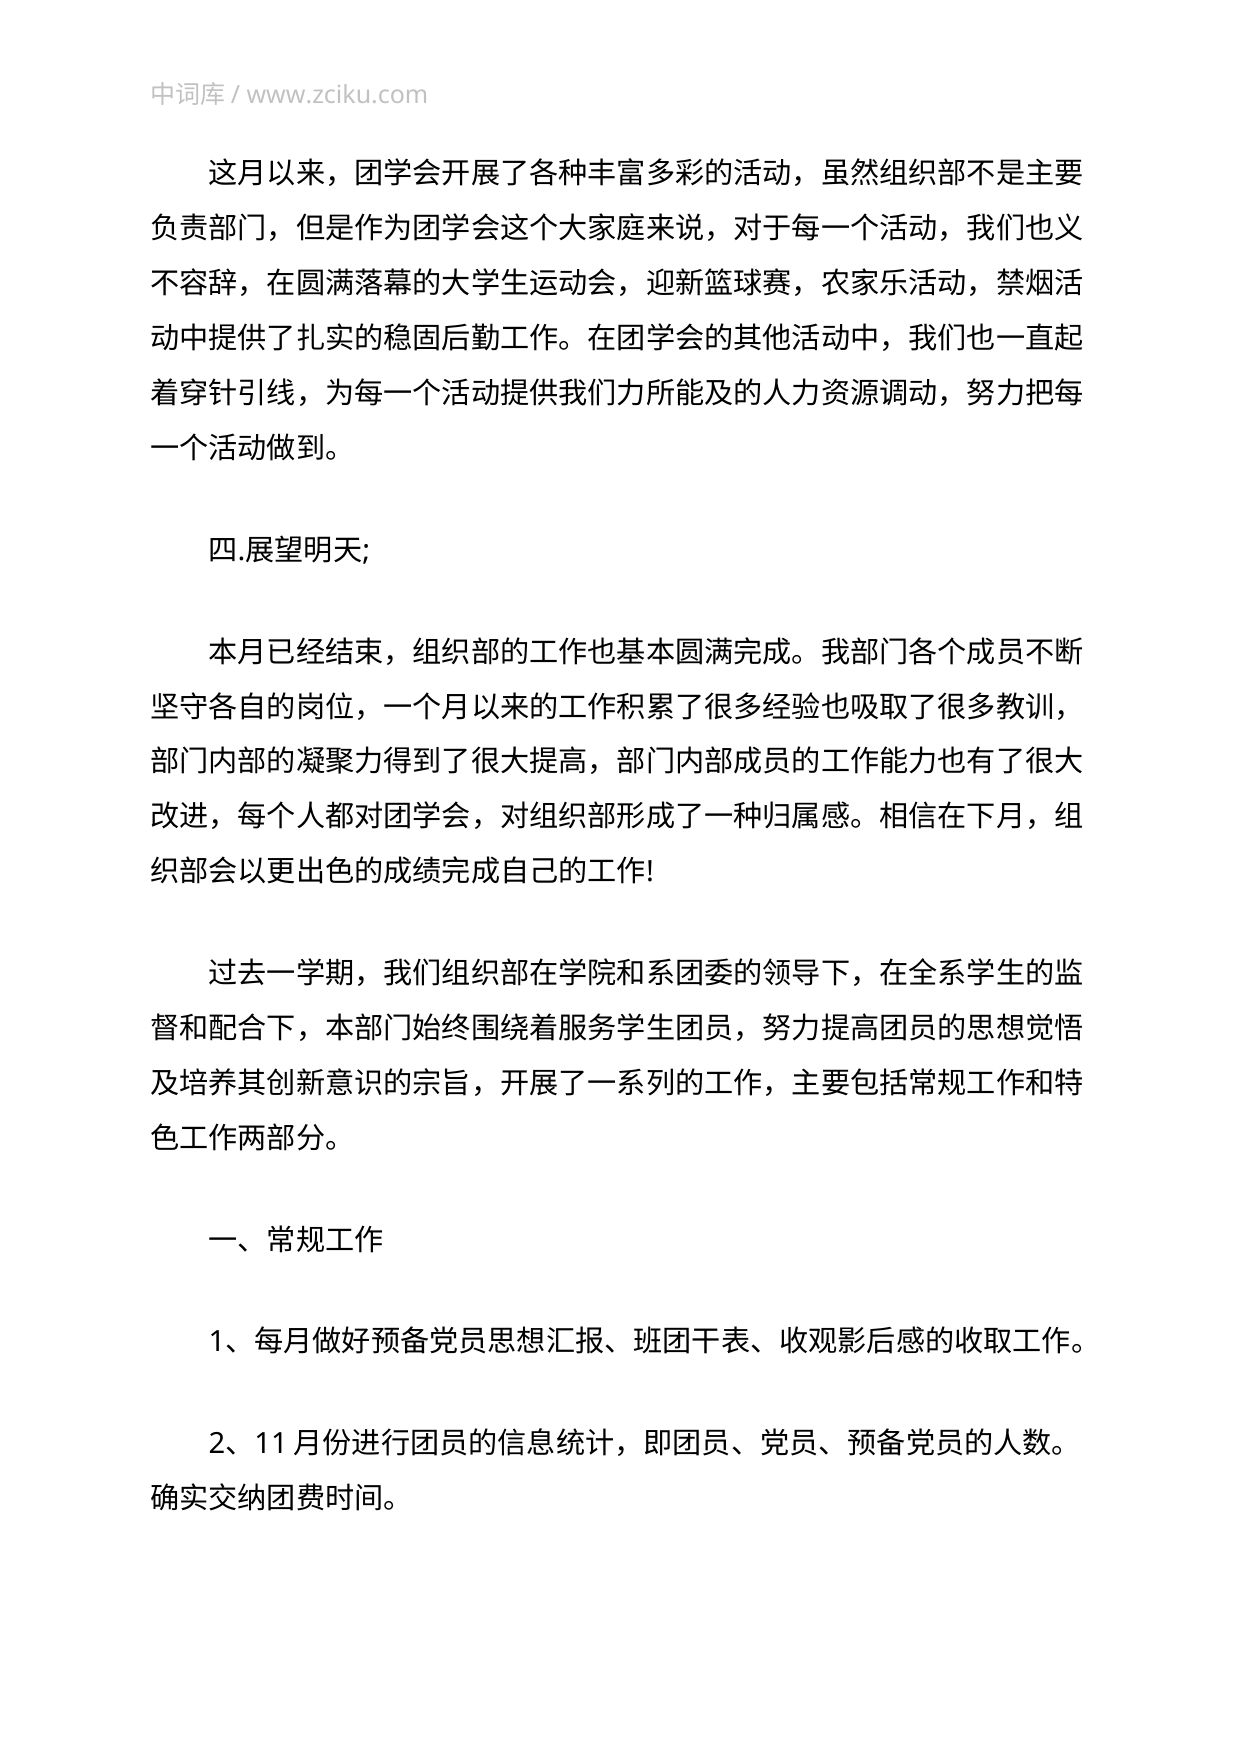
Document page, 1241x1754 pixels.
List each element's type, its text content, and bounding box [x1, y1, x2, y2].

text 四.展望明天; [150, 526, 1090, 569]
text 2、11月份进行团员的信息统计，即团员、党员、预备党员的人数。确实交纳团费时间。 [150, 1420, 1090, 1517]
text 这月以来，团学会开展了各种丰富多彩的活动，虽然组织部不是主要负责部门，但是作为团学会这个大家庭来说，对于每一个活动，我们也义不容辞，在圆满落幕的大学生运动会，迎新篮球赛，农家乐活动，禁烟活动中提供了扎实的稳固后勤工作。在团学会的其他活动中，我们也一直起着穿针引线，为每一个活动提供我们力所能及的人力资源调动，努力把每一个活动做到。 [150, 150, 1090, 467]
text 本月已经结束，组织部的工作也基本圆满完成。我部门各个成员不断坚守各自的岗位，一个月以来的工作积累了很多经验也吸取了很多教训，部门内部的凝聚力得到了很大提高，部门内部成员的工作能力也有了很大改进，每个人都对团学会，对组织部形成了一种归属感。相信在下月，组织部会以更出色的成绩完成自己的工作! [150, 628, 1090, 890]
text 过去一学期，我们组织部在学院和系团委的领导下，在全系学生的监督和配合下，本部门始终围绕着服务学生团员，努力提高团员的思想觉悟及培养其创新意识的宗旨，开展了一系列的工作，主要包括常规工作和特色工作两部分。 [150, 950, 1090, 1157]
text 一、常规工作 [150, 1216, 1090, 1258]
text 1、每月做好预备党员思想汇报、班团干表、收观影后感的收取工作。 [150, 1318, 1090, 1360]
